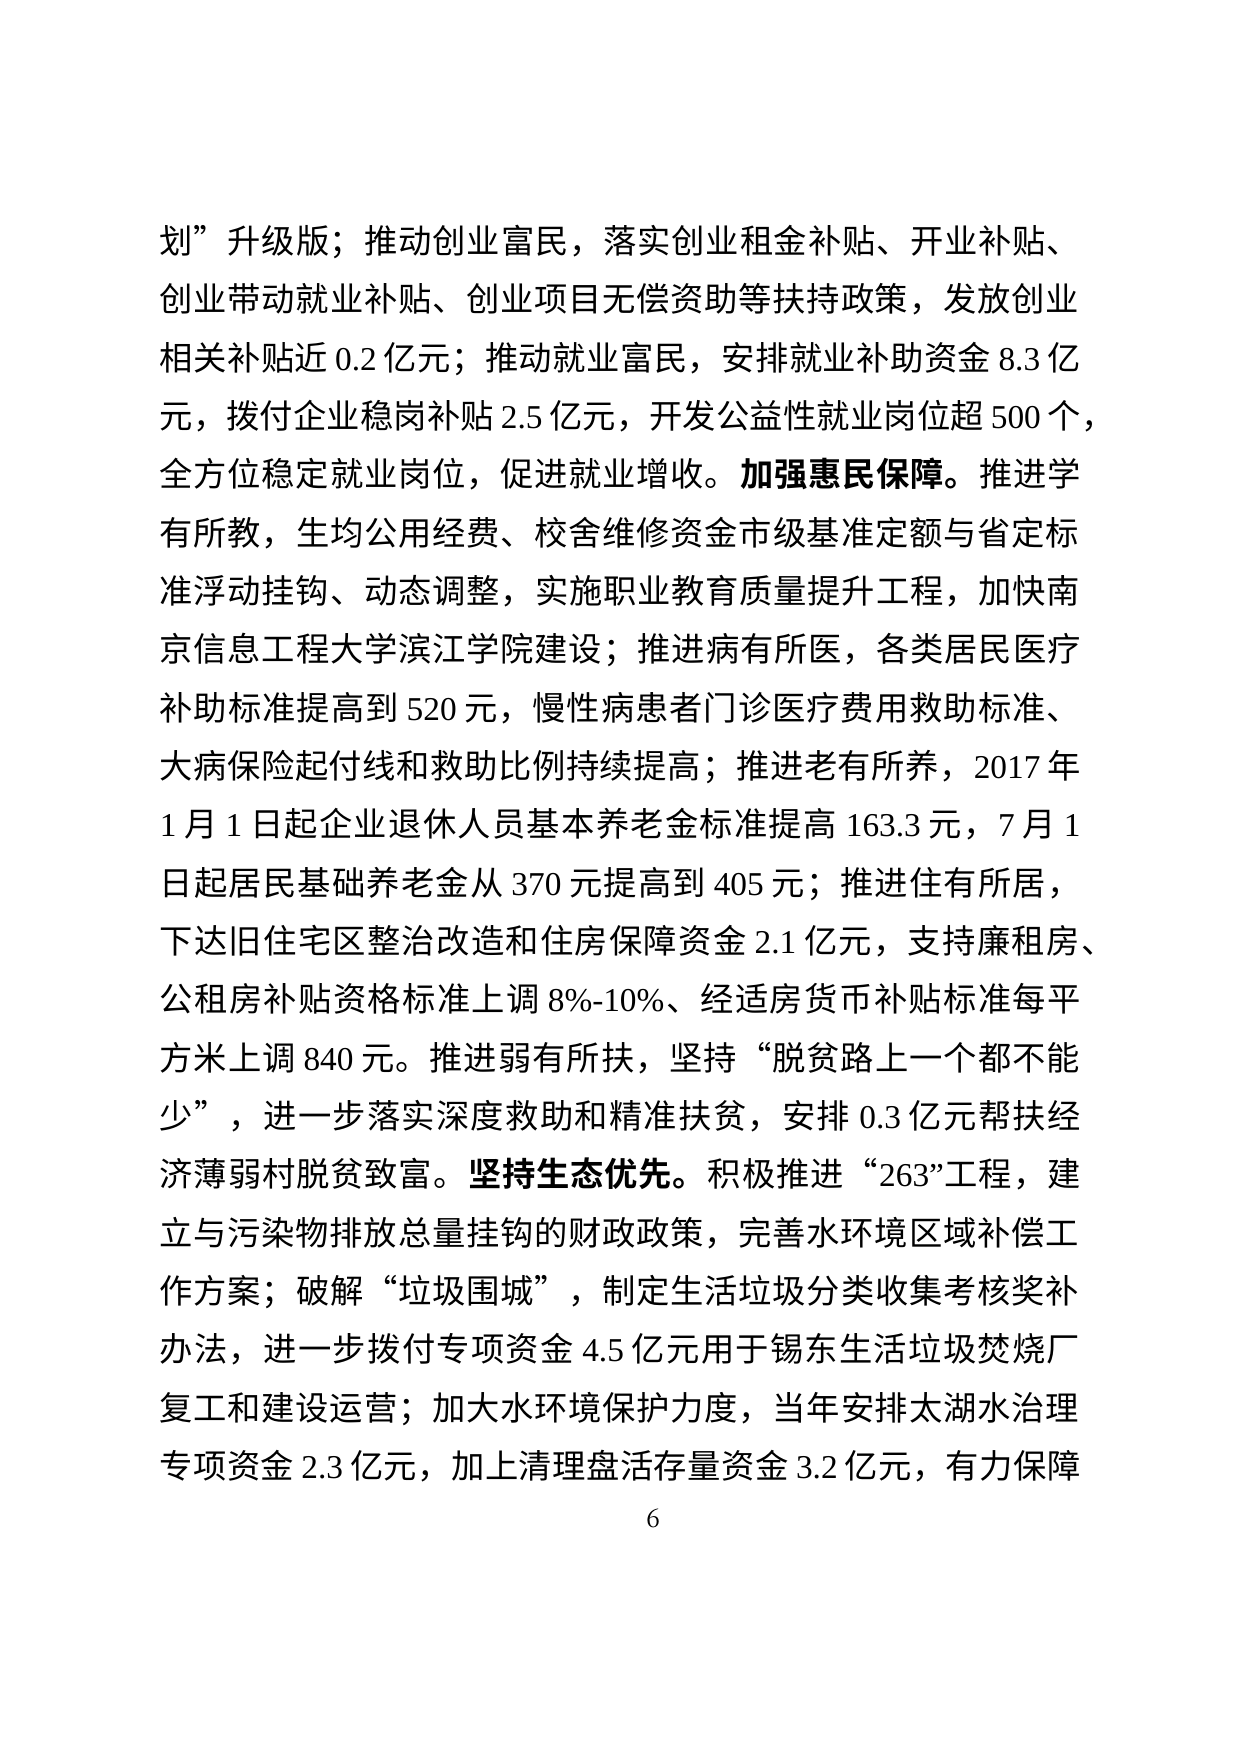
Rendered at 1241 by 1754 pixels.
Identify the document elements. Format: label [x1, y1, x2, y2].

text [159, 207, 1081, 1490]
